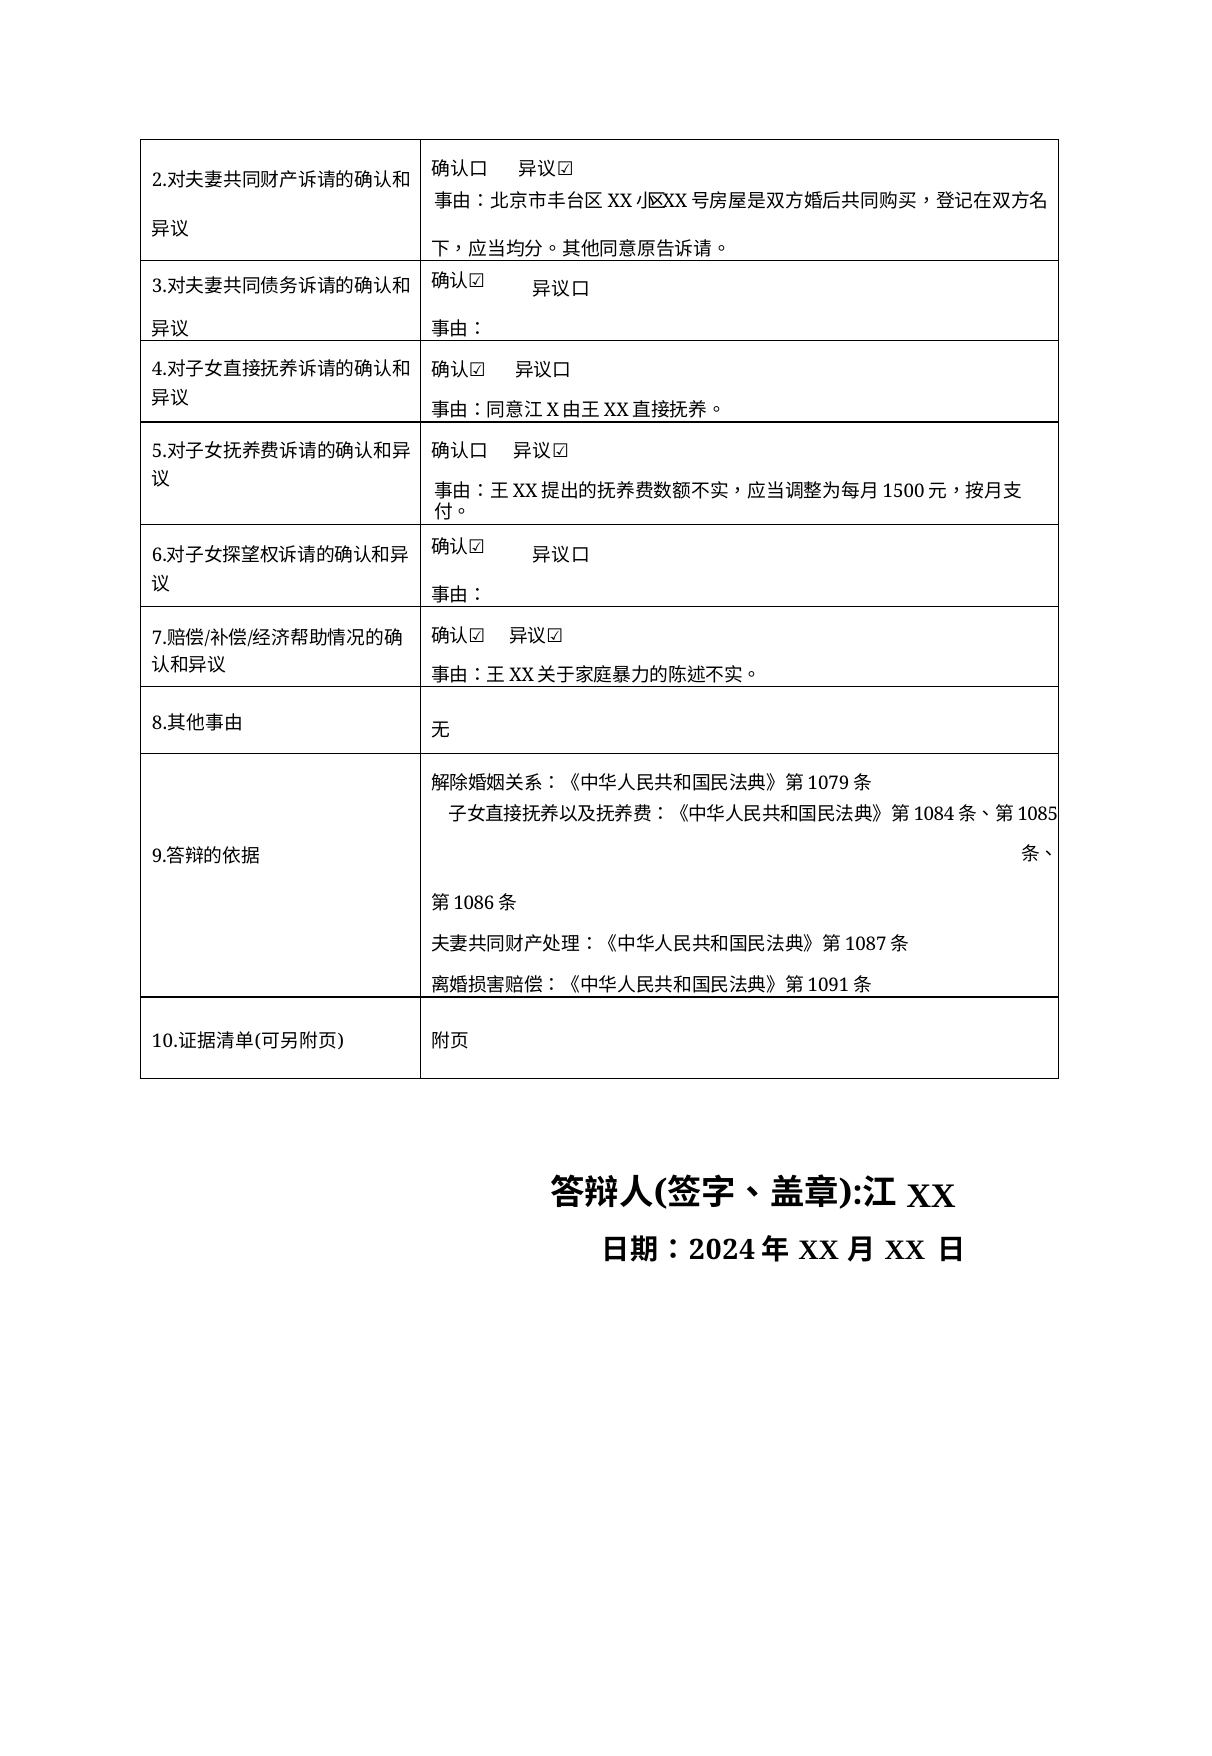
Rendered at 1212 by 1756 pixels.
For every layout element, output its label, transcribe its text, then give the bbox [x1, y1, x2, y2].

table_cell 4.对子女直接抚养诉请的确认和 异议 [141, 341, 420, 421]
table_cell 异议口 [509, 261, 1058, 339]
text 答辩人(签字、盖章):江 XX [550, 1180, 1060, 1232]
table_cell 8.其他事由 [141, 687, 420, 752]
table_cell 附页 [421, 998, 1058, 1078]
table_cell 确认☑ 异议口 事由：同意江X由王XX直接抚养。 [421, 341, 1058, 421]
table_cell 5.对子女抚养费诉请的确认和异 议 [141, 423, 420, 524]
table_cell 确认☑ 事由： [421, 525, 509, 606]
table_cell 确认☑ 事由： [421, 261, 509, 339]
table_cell 确认口 异议☑ 事由：王XX提出的抚养费数额不实，应当调整为每月1500元，按月支付。 [421, 423, 1058, 524]
table_cell 确认☑ 异议☑ 事由：王XX关于家庭暴力的陈述不实。 [421, 607, 1058, 686]
table_header 2.对夫妻共同财产诉请的确认和 异议 [141, 140, 420, 260]
table_cell 6.对子女探望权诉请的确认和异 议 [141, 525, 420, 606]
table_cell 7.赔偿/补偿/经济帮助情况的确 认和异议 [141, 607, 420, 686]
text 日期：2024年 XX 月 XX 日 [601, 1232, 1060, 1267]
table_header 确认口 异议☑ 事由：北京市丰台区XX小区XX号房屋是双方婚后共同购买，登记在双方名 下，应当均分。其他同意原告诉请。 [421, 140, 1058, 260]
table_cell 3.对夫妻共同债务诉请的确认和 异议 [141, 261, 420, 339]
table_cell 解除婚姻关系：《中华人民共和国民法典》第1079条 子女直接抚养以及抚养费：《中华人民共和国民法典》第1084条、第1085条、 第1086条 夫妻共同财产处理：《中华人民共和国民法典》第1087条 离婚损害赔偿：《中华人民共和国民法典》第1091条 [421, 754, 1058, 996]
table_cell 无 [421, 687, 1058, 752]
table_cell 9.答辩的依据 [141, 754, 420, 996]
table_cell 异议口 [509, 525, 1058, 606]
table_cell 10.证据清单(可另附页) [141, 998, 420, 1078]
